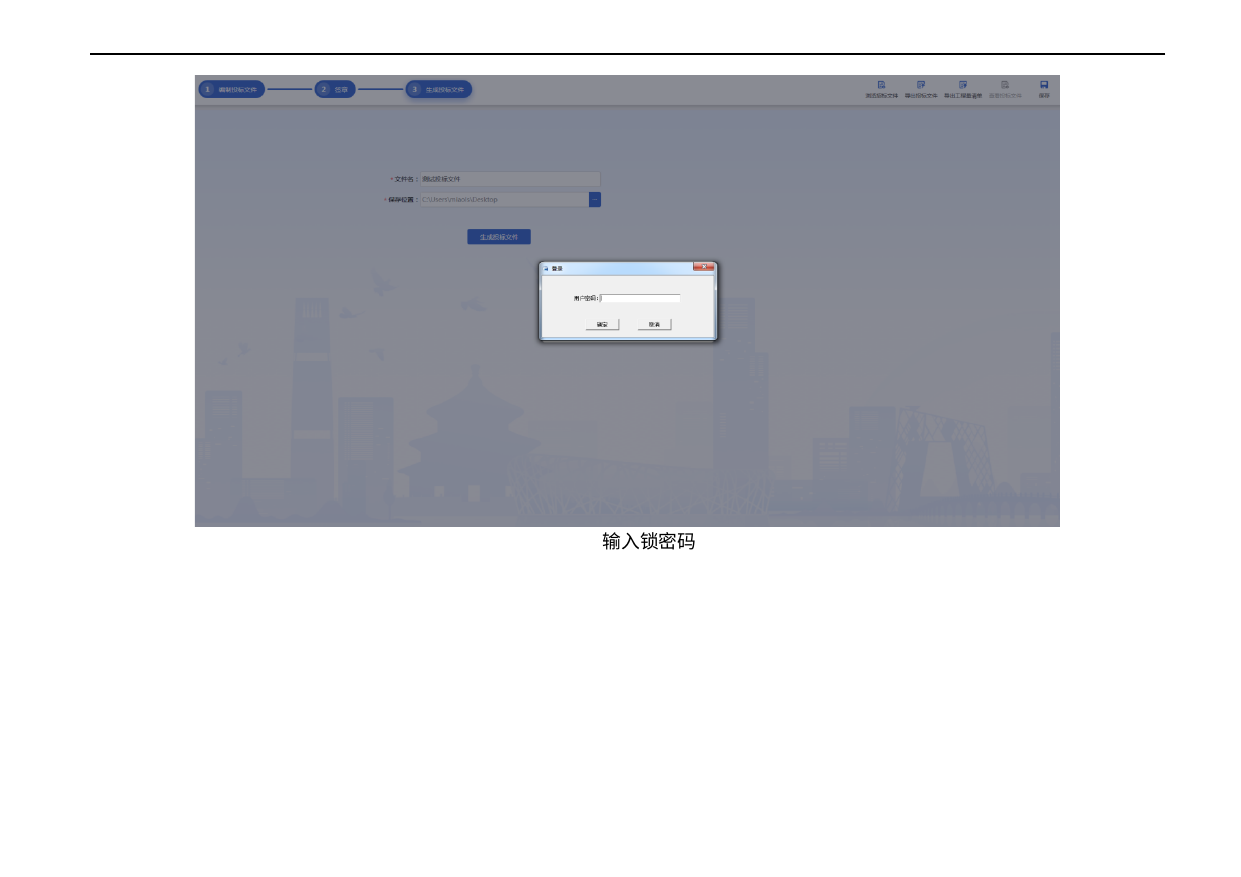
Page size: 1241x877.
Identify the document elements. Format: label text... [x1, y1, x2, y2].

picture [194, 75, 1060, 527]
text 输入锁密码 [90, 526, 1165, 554]
